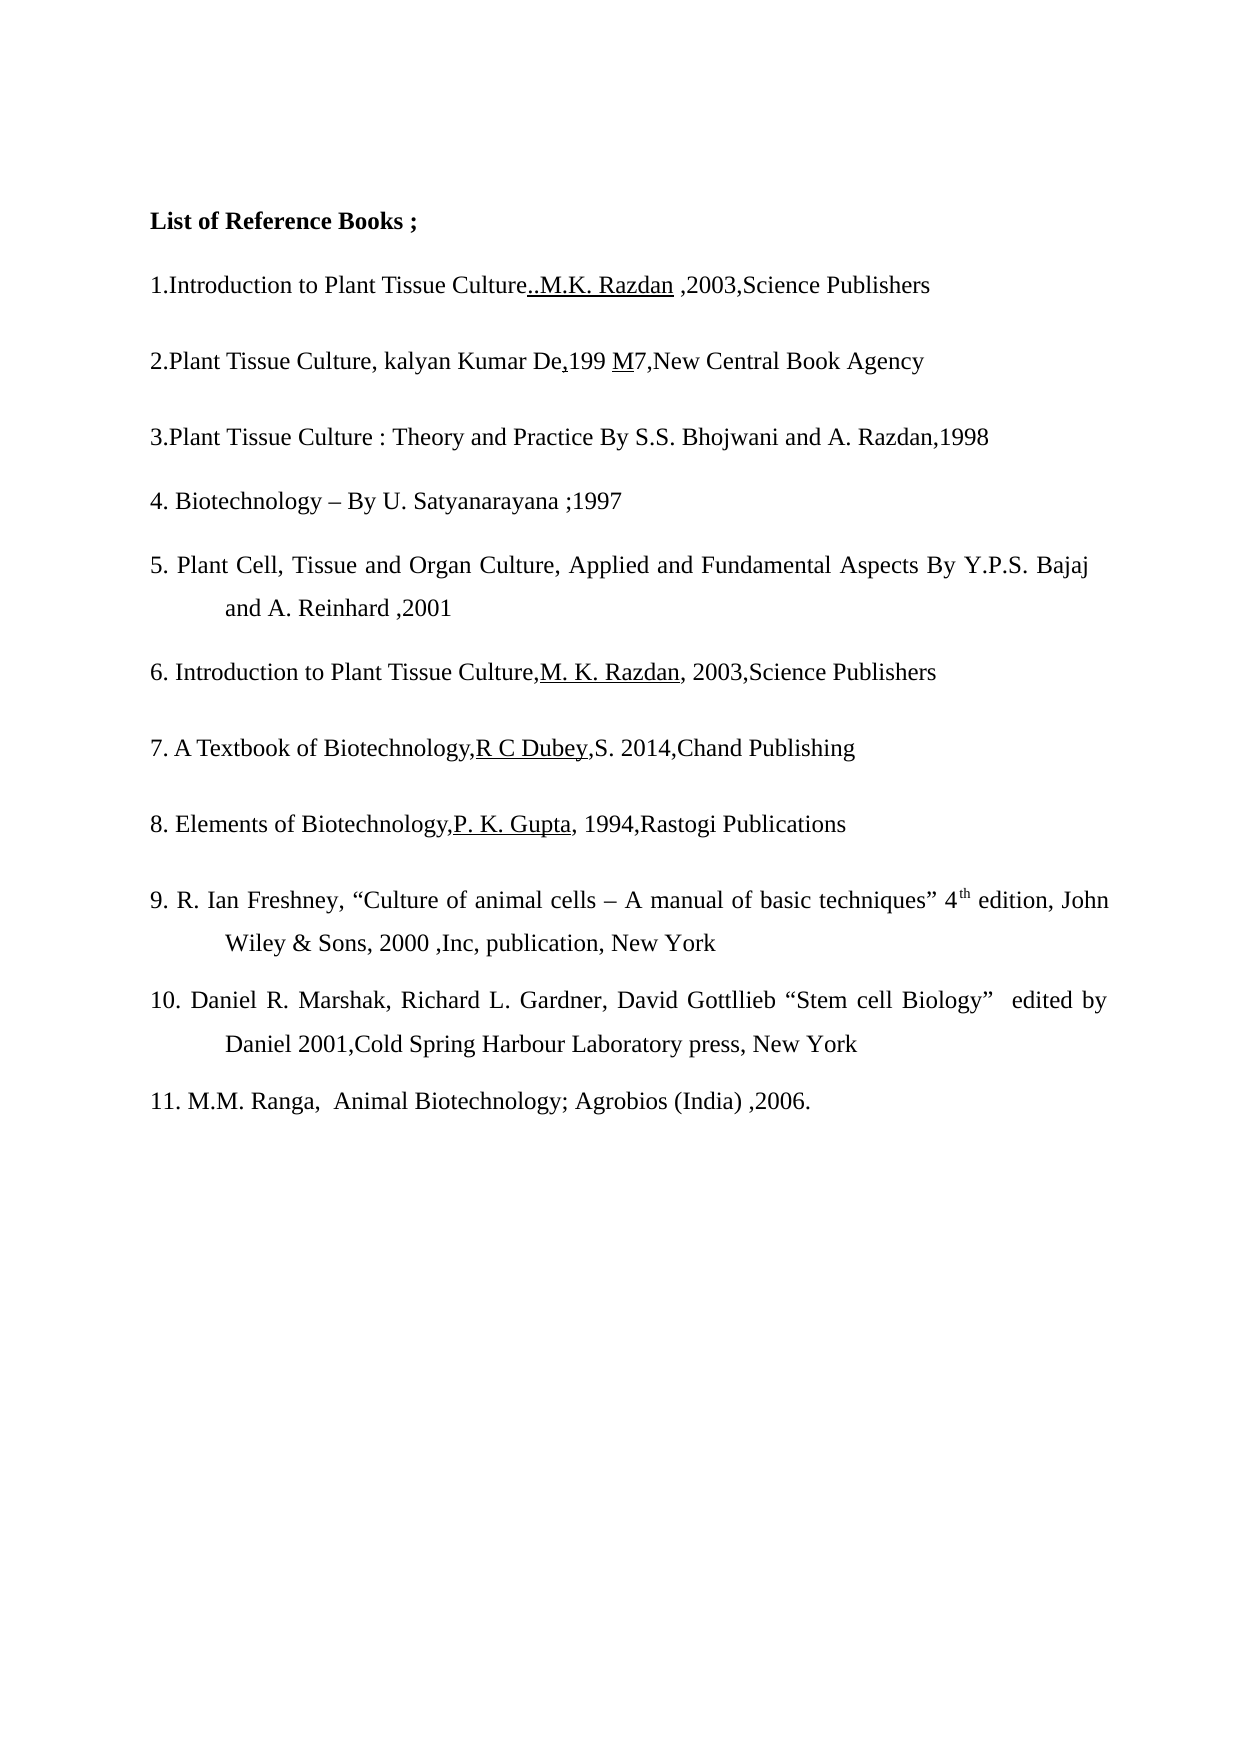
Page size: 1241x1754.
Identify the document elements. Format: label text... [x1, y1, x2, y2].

text List of Reference Books ; [150, 206, 1090, 235]
text 9. R. Ian Freshney, “Culture of animal cells – A manual of basic techniques” 4th edition, John Wiley & Sons, 2000 ,Inc, publication, New York [150, 885, 1109, 957]
text 3.Plant Tissue Culture : Theory and Practice By S.S. Bhojwani and A. Razdan,1998 [150, 422, 1090, 451]
text 5. Plant Cell, Tissue and Organ Culture, Applied and Fundamental Aspects By Y.P.S. Bajaj and A. Reinhard ,2001 [150, 550, 1090, 622]
text 10. Daniel R. Marshak, Richard L. Gardner, David Gottllieb “Stem cell Biology” edited by Daniel 2001,Cold Spring Harbour Laboratory press, New York [150, 986, 1109, 1057]
text 11. M.M. Ranga, Animal Biotechnology; Agrobios (India) ,2006. [150, 1086, 1109, 1115]
text 6. Introduction to Plant Tissue Culture,M. K. Razdan, 2003,Science Publishers [150, 657, 1090, 686]
text 8. Elements of Biotechnology,P. K. Gupta, 1994,Rastogi Publications [150, 809, 1090, 838]
text 2.Plant Tissue Culture, kalyan Kumar De,199 M7,New Central Book Agency [150, 346, 1090, 375]
text 1.Introduction to Plant Tissue Culture..M.K. Razdan ,2003,Science Publishers [150, 270, 1090, 299]
text 4. Biotechnology – By U. Satyanarayana ;1997 [150, 486, 1090, 515]
text 7. A Textbook of Biotechnology,R C Dubey,S. 2014,Chand Publishing [150, 733, 1090, 762]
